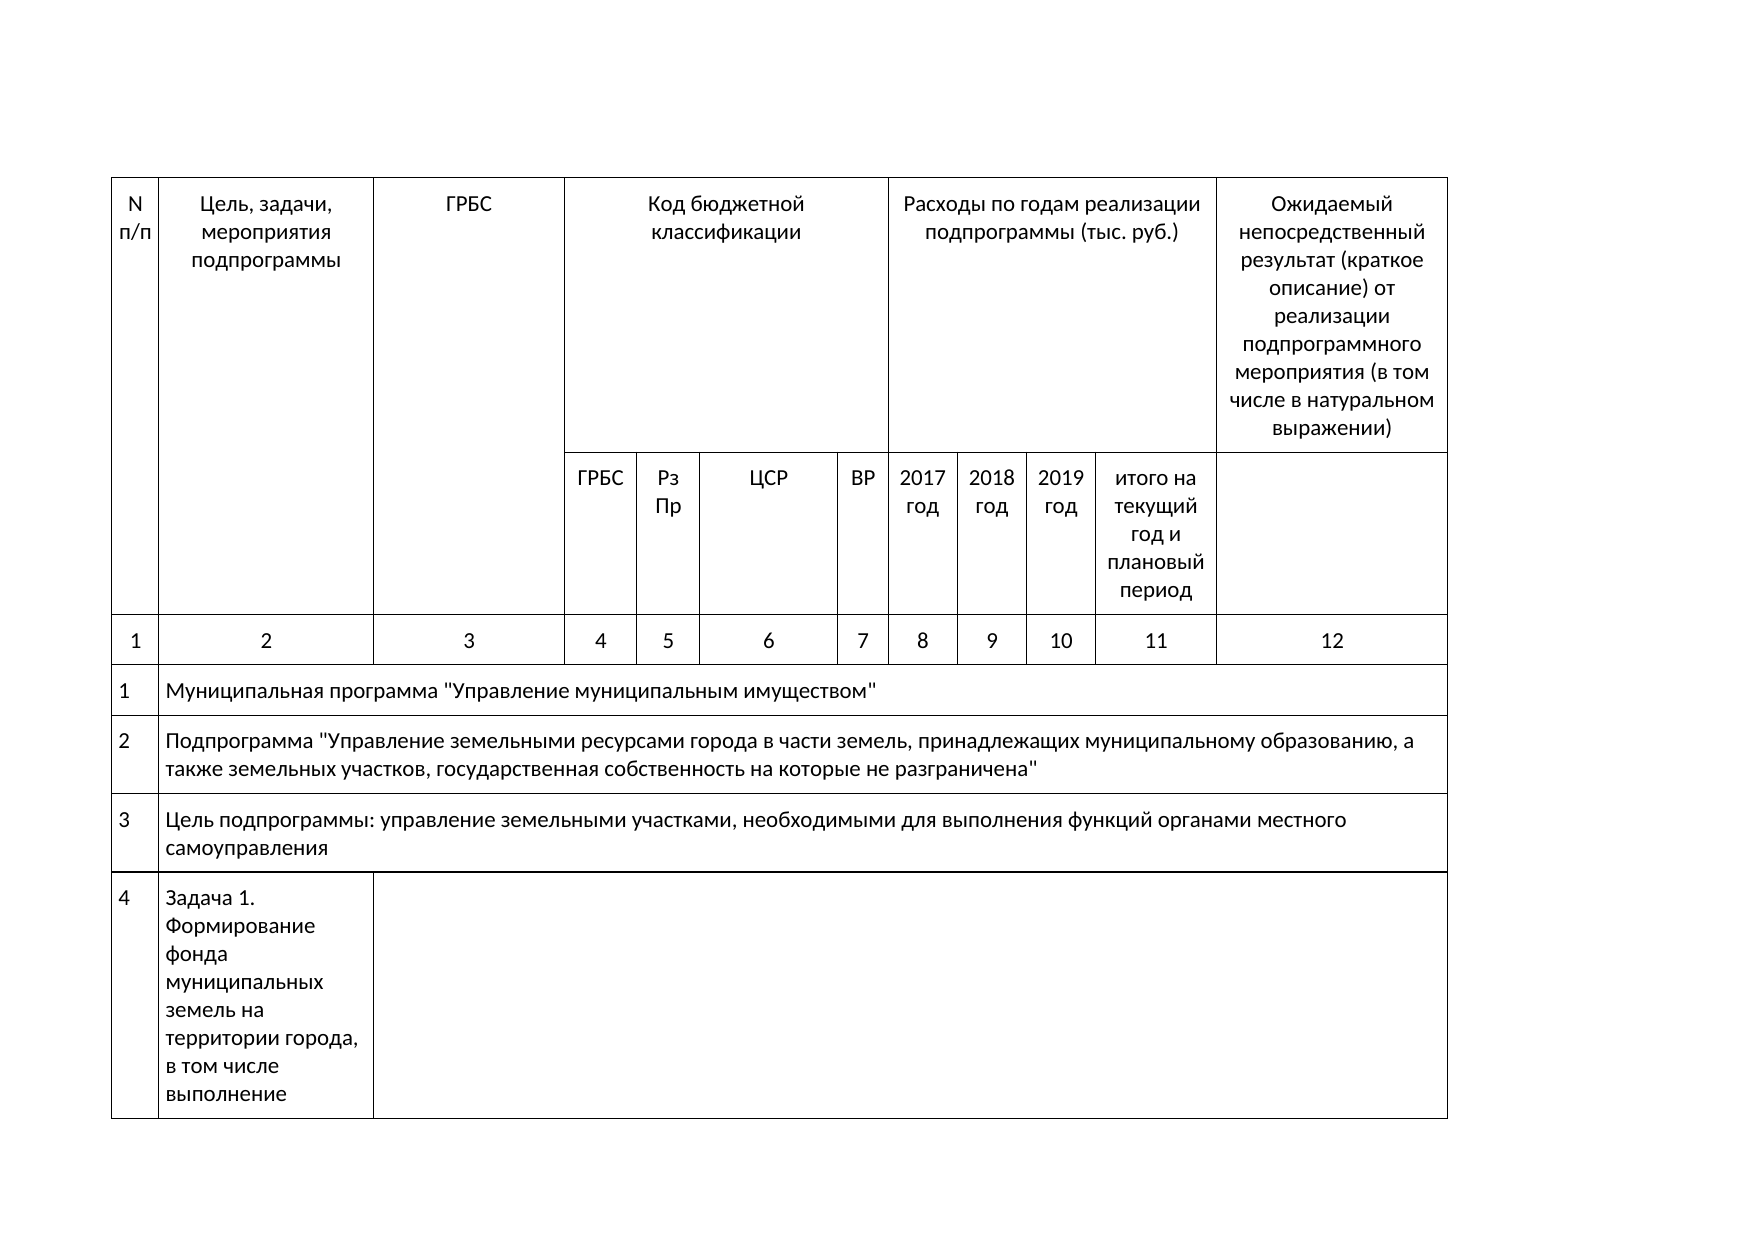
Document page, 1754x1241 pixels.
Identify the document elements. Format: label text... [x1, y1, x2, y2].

table_cell 4 [565, 615, 636, 664]
table_cell 8 [889, 615, 957, 664]
table_cell 3 [112, 794, 158, 871]
table_cell 2019 год [1027, 453, 1095, 614]
table_cell ЦСР [700, 453, 837, 614]
table_cell 3 [374, 615, 564, 664]
table_cell итого на текущий год и плановый период [1096, 453, 1216, 614]
table_cell Задача 1. Формирование фонда муниципальных земель на территории города, в том числе выполнение [159, 873, 373, 1118]
table_cell ГРБС [565, 453, 636, 614]
table_cell 7 [838, 615, 888, 664]
table_cell 1 [112, 665, 158, 715]
table_cell 11 [1096, 615, 1216, 664]
table_header Код бюджетной классификации [565, 178, 888, 452]
table_cell Рз Пр [637, 453, 699, 614]
table_cell 10 [1027, 615, 1095, 664]
table_cell 12 [1217, 615, 1447, 664]
table_cell Цель подпрограммы: управление земельными участками, необходимыми для выполнения функций органами местного самоуправления [159, 794, 1447, 871]
table_header Расходы по годам реализации подпрограммы (тыс. руб.) [889, 178, 1216, 452]
table_header Цель, задачи, мероприятия подпрограммы [159, 178, 373, 614]
table_cell 2017 год [889, 453, 957, 614]
table_cell 1 [112, 615, 158, 664]
table_cell 4 [112, 873, 158, 1118]
table_cell 9 [958, 615, 1026, 664]
table_cell Муниципальная программа "Управление муниципальным имуществом" [159, 665, 1447, 715]
table_cell 2 [112, 716, 158, 793]
table_cell 2 [159, 615, 373, 664]
table_cell [374, 873, 1447, 1118]
table_cell 6 [700, 615, 837, 664]
table_cell 2018 год [958, 453, 1026, 614]
table_cell Подпрограмма "Управление земельными ресурсами города в части земель, принадлежащих муниципальному образованию, а также земельных участков, государственная собственность на которые не разграничена" [159, 716, 1447, 793]
table_cell 5 [637, 615, 699, 664]
table_cell [1217, 453, 1447, 614]
table_header Ожидаемый непосредственный результат (краткое описание) от реализации подпрограммного мероприятия (в том числе в натуральном выражении) [1217, 178, 1447, 452]
table_cell ВР [838, 453, 888, 614]
table_header ГРБС [374, 178, 564, 614]
table_header N п/п [112, 178, 158, 614]
